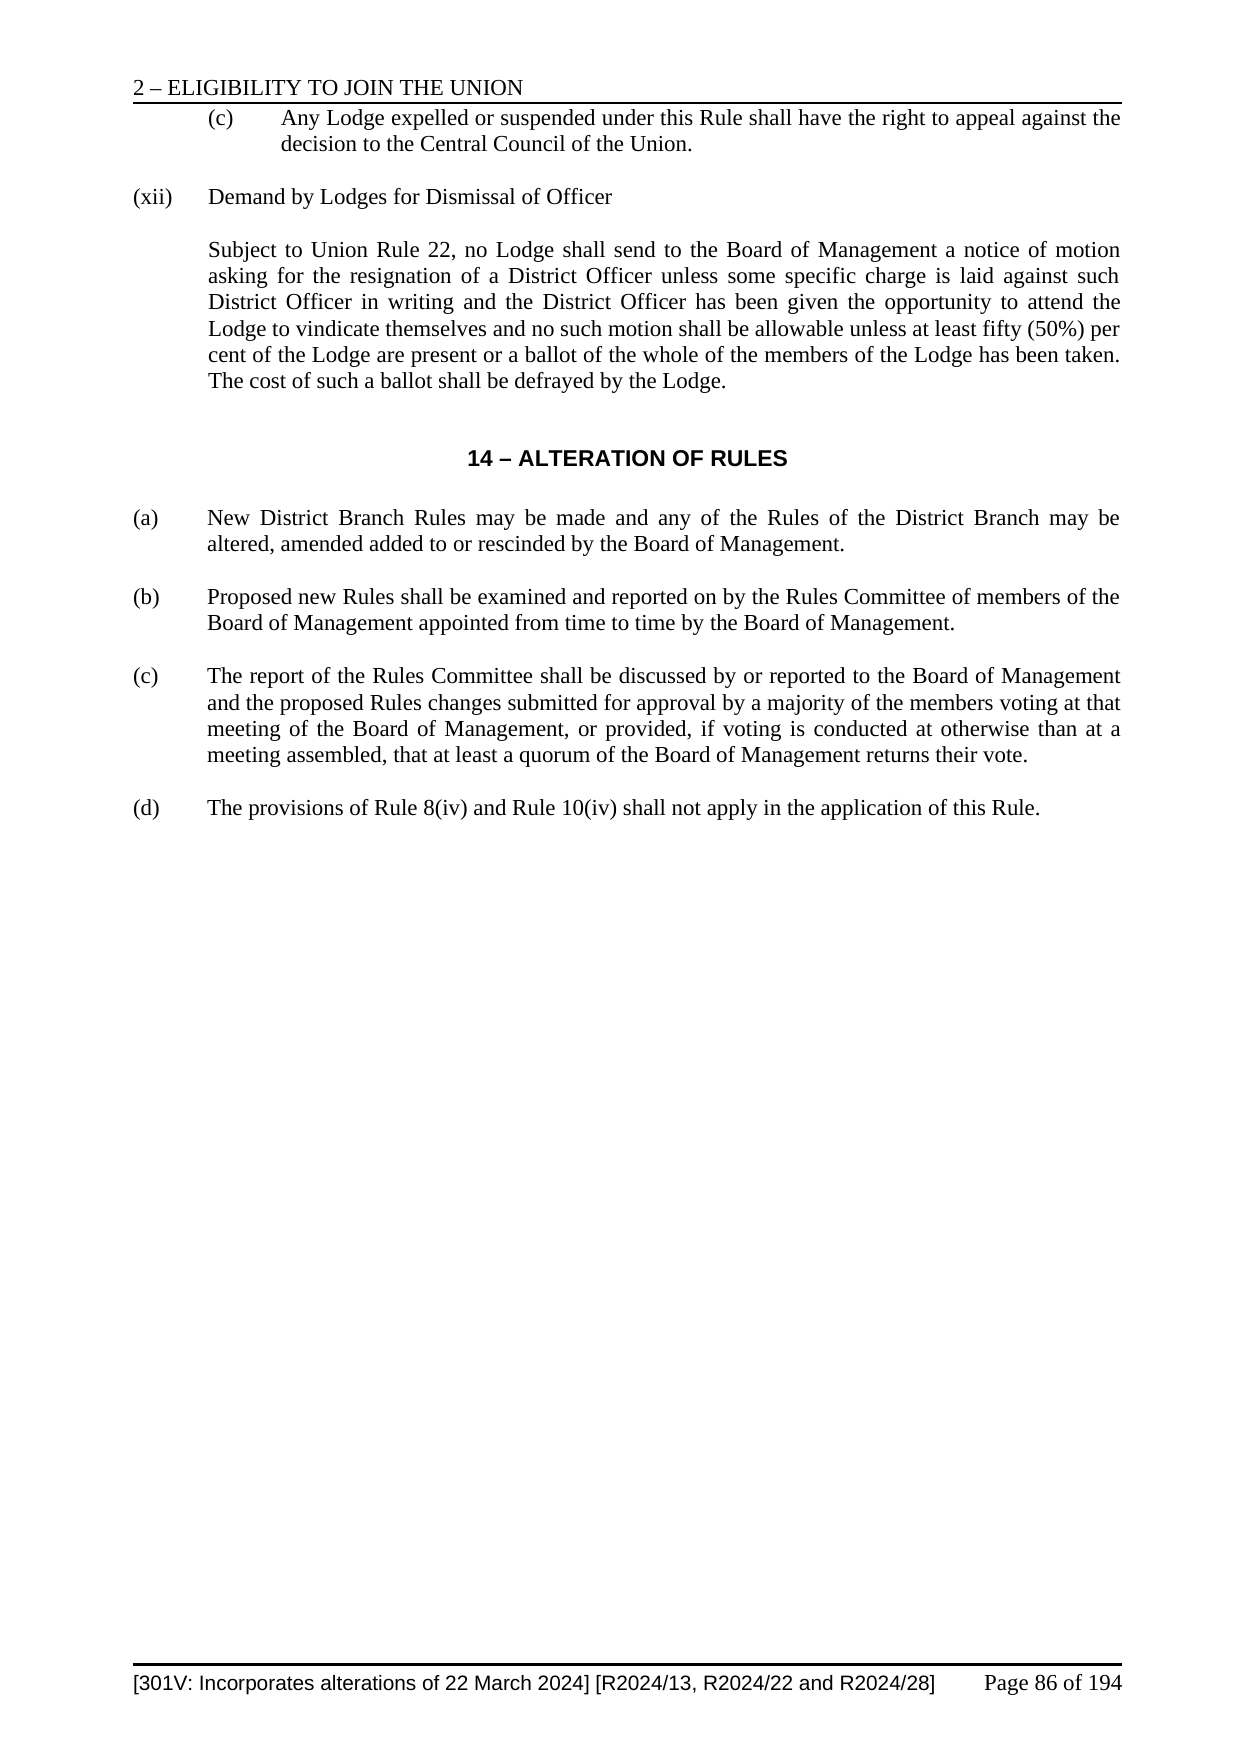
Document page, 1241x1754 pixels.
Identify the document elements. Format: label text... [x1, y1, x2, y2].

text Subject to Union Rule 22, no Lodge shall send to the Board of Management a notice of motion asking for the resignation of a District Officer unless some specific charge is laid against such District Officer in writing and the District Officer has been given the opportunity to attend the Lodge to vindicate themselves and no such motion shall be allowable unless at least fifty (50%) per cent of the Lodge are present or a ballot of the whole of the members of the Lodge has been taken. The cost of such a ballot shall be defrayed by the Lodge. [133, 236, 1122, 394]
text (d) The provisions of Rule 8(iv) and Rule 10(iv) shall not apply in the application of this Rule. [133, 794, 1122, 820]
text (b) Proposed new Rules shall be examined and reported on by the Rules Committee of members of the Board of Management appointed from time to time by the Board of Management. [133, 583, 1122, 636]
text (xii) Demand by Lodges for Dismissal of Officer [133, 183, 1122, 209]
subtitle 14 – ALTERATION OF RULES [133, 445, 1122, 471]
text (c) The report of the Rules Committee shall be discussed by or reported to the Board of Management and the proposed Rules changes submitted for approval by a majority of the members voting at that meeting of the Board of Management, or provided, if voting is conducted at otherwise than at a meeting assembled, that at least a quorum of the Board of Management returns their vote. [133, 662, 1122, 768]
text (c) Any Lodge expelled or suspended under this Rule shall have the right to appeal against the decision to the Central Council of the Union. [207, 104, 1122, 157]
text (a) New District Branch Rules may be made and any of the Rules of the District Branch may be altered, amended added to or rescinded by the Board of Management. [133, 504, 1122, 557]
